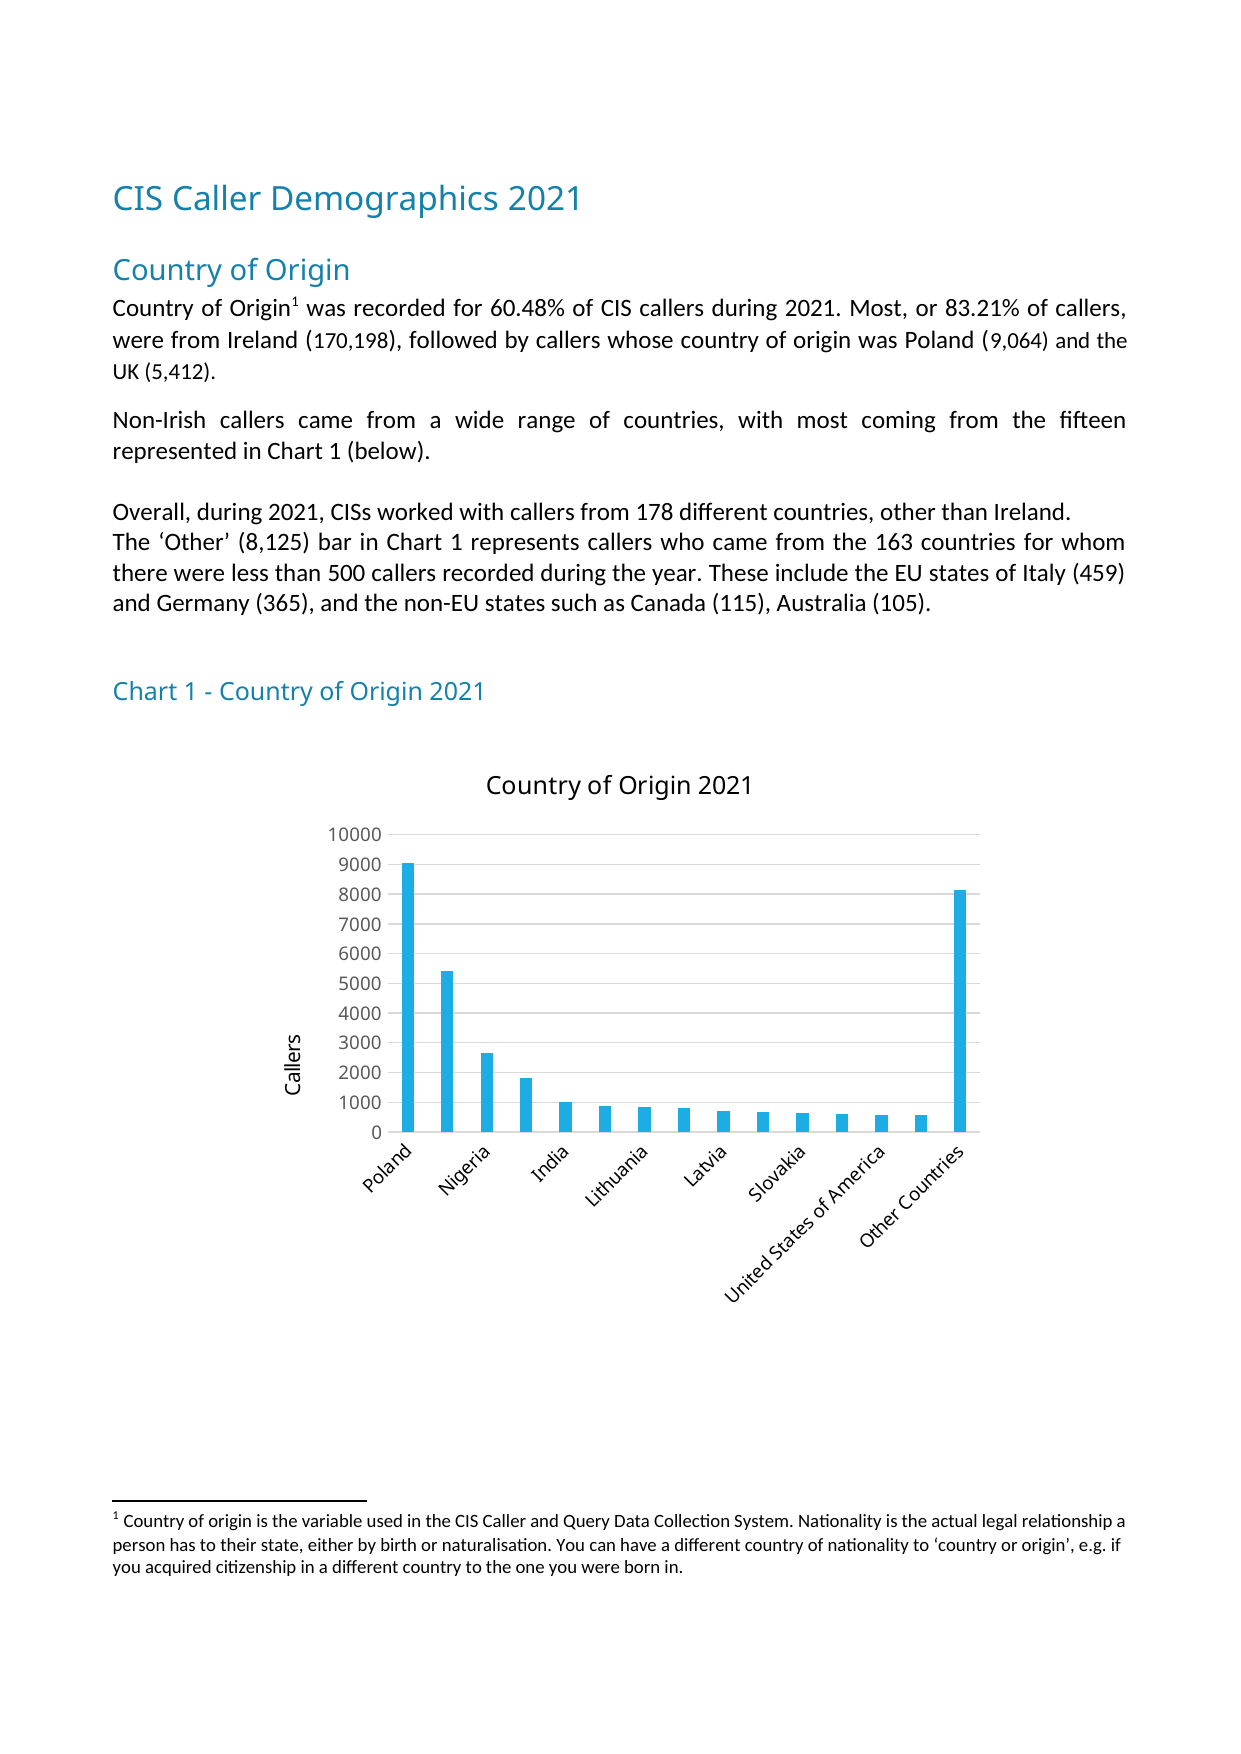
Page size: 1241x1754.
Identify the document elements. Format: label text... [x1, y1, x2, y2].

subtitle CIS Caller Demographics 2021 [112, 175, 1128, 220]
text Country of Origin was recorded for 60.48% of CIS callers during 2021. Most, or 83.21% of callers, were from Ireland (170,198), followed by callers whose country of origin was Poland (9,064) and the UK (5,412). [112, 292, 1128, 385]
subtitle Chart 1 - Country of Origin 2021 [112, 673, 1128, 707]
text Overall, during 2021, CISs worked with callers from 178 different countries, other than Ireland. [112, 496, 1128, 526]
text The ‘Other’ (8,125) bar in Chart 1 represents callers who came from the 163 countries for whom there were less than 500 callers recorded during the year. These include the EU states of Italy (459) and Germany (365), and the non-EU states such as Canada (115), Australia (105). [112, 526, 1128, 618]
subtitle Country of Origin [112, 249, 1128, 289]
text Non-Irish callers came from a wide range of countries, with most coming from the fifteen represented in Chart 1 (below). [112, 404, 1128, 465]
